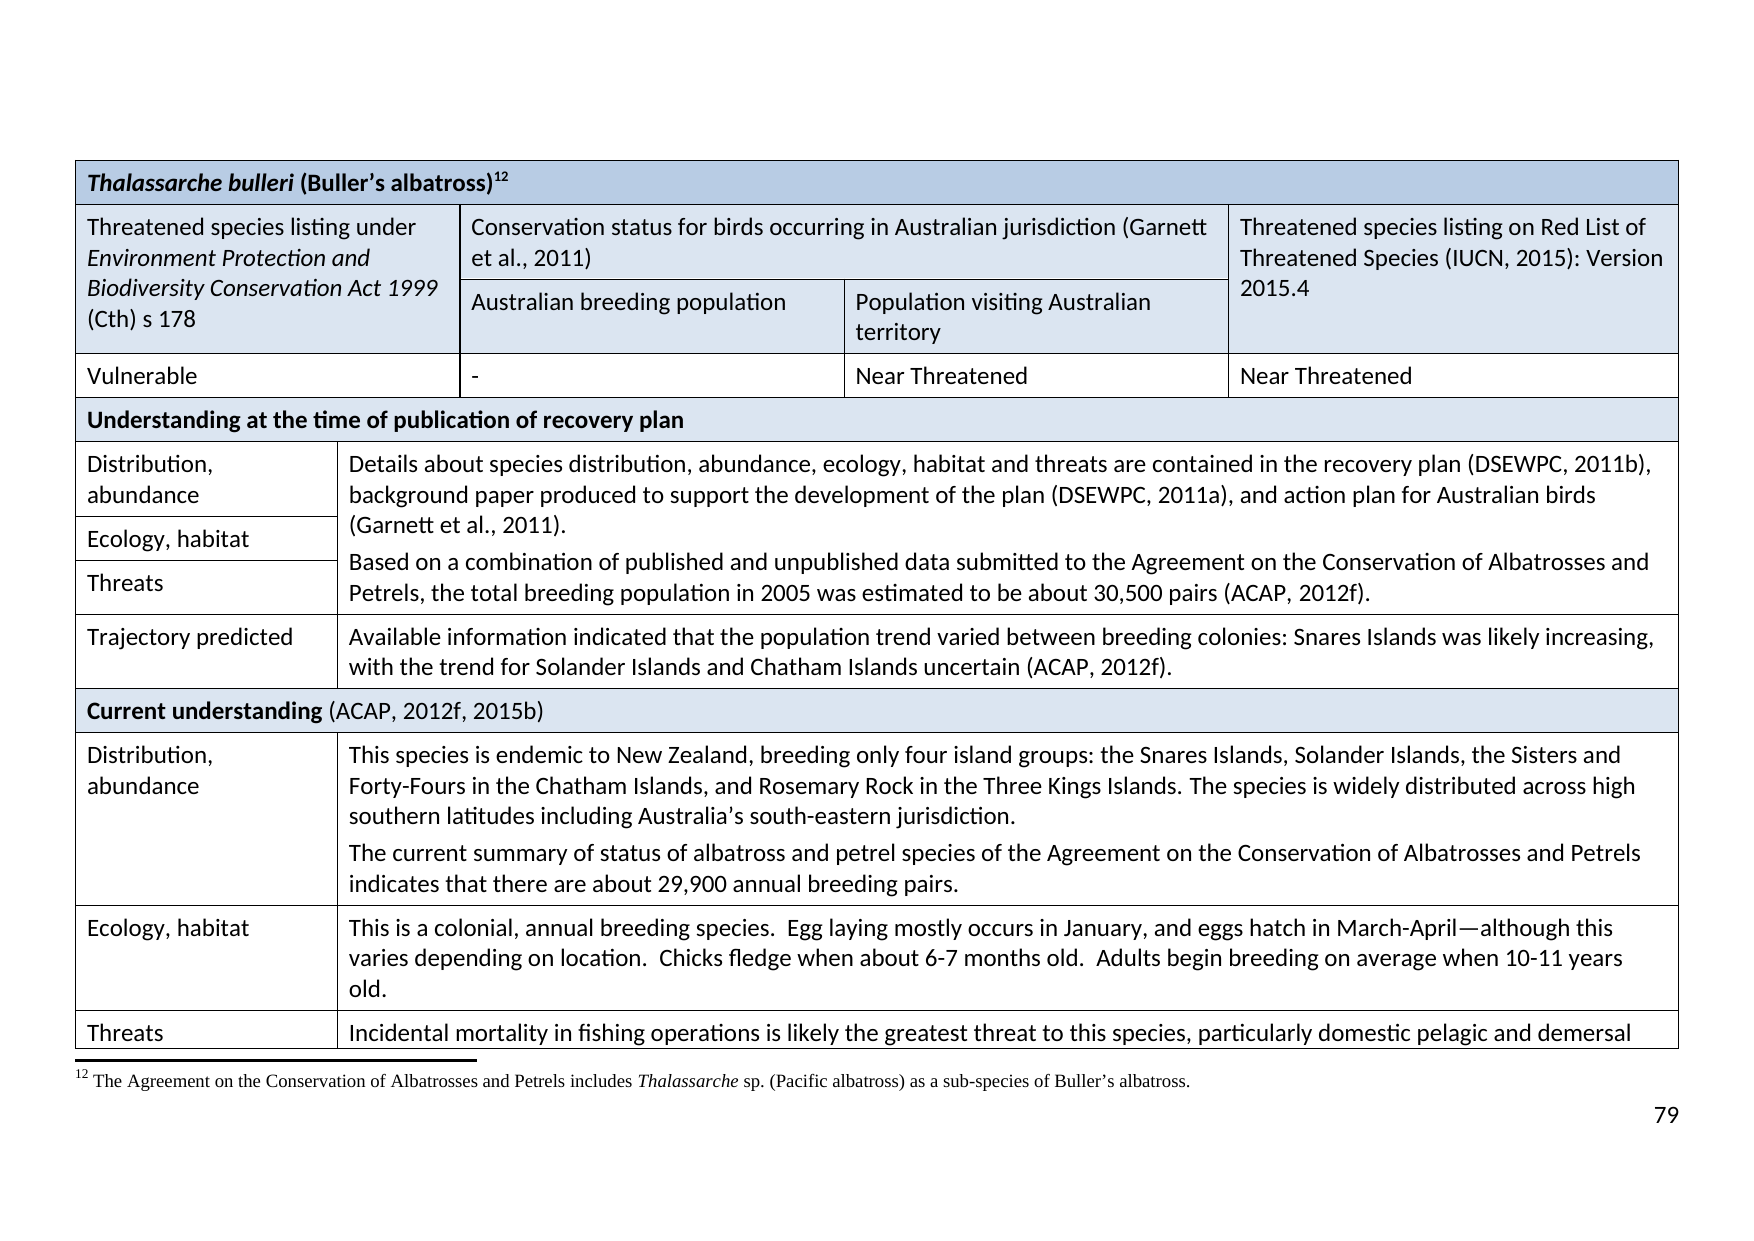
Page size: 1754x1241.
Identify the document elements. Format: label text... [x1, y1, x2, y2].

table_cell Distribution, abundance [76, 733, 337, 904]
table_cell Conservation status for birds occurring in Australian jurisdiction (Garnett et al., 2011) [461, 205, 1228, 278]
table_cell Threats [76, 561, 337, 613]
table_cell Available information indicated that the population trend varied between breeding colonies: Snares Islands was likely increasing, with the trend for Solander Islands and Chatham Islands uncertain (ACAP, 2012f). [338, 615, 1678, 688]
table_cell Threatened species listing under Environment Protection and Biodiversity Conservation Act 1999 (Cth) s 178 [76, 205, 459, 353]
table_header Thalassarche bulleri (Buller’s albatross) [76, 161, 1678, 204]
table_cell Population visiting Australian territory [845, 280, 1228, 353]
table_cell Ecology, habitat [76, 906, 337, 1010]
table_cell Current understanding (ACAP, 2012f, 2015b) [76, 689, 1678, 732]
table_cell Near Threatened [1229, 354, 1678, 397]
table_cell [338, 1011, 1678, 1047]
table_cell Australian breeding population [461, 280, 844, 353]
table_cell - [461, 354, 844, 397]
table_cell Threats [76, 1011, 337, 1047]
table_cell Trajectory predicted [76, 615, 337, 688]
table_cell Understanding at the time of publication of recovery plan [76, 398, 1678, 441]
table_cell This is a colonial, annual breeding species. Egg laying mostly occurs in January, and eggs hatch in March-April—although this varies depending on location. Chicks fledge when about 6-7 months old. Adults begin breeding on average when 10-11 years old. [338, 906, 1678, 1010]
table_cell Near Threatened [845, 354, 1228, 397]
table_cell Threatened species listing on Red List of Threatened Species (IUCN, 2015): Version 2015.4 [1229, 205, 1678, 353]
table_cell Distribution, abundance [76, 442, 337, 516]
table_cell Vulnerable [76, 354, 459, 397]
table_cell Ecology, habitat [76, 517, 337, 560]
table_cell This species is endemic to New Zealand, breeding only four island groups: the Snares Islands, Solander Islands, the Sisters and Forty-Fours in the Chatham Islands, and Rosemary Rock in the Three Kings Islands. The species is widely distributed across high southern latitudes including Australia’s south-eastern jurisdiction. The current summary of status of albatross and petrel species of the Agreement on the Conservation of Albatrosses and Petrels indicates that there are about 29,900 annual breeding pairs. [338, 733, 1678, 904]
table_cell Details about species distribution, abundance, ecology, habitat and threats are contained in the recovery plan (DSEWPC, 2011b), background paper produced to support the development of the plan (DSEWPC, 2011a), and action plan for Australian birds (Garnett et al., 2011). Based on a combination of published and unpublished data submitted to the Agreement on the Conservation of Albatrosses and Petrels, the total breeding population in 2005 was estimated to be about 30,500 pairs (ACAP, 2012f). [338, 442, 1678, 613]
